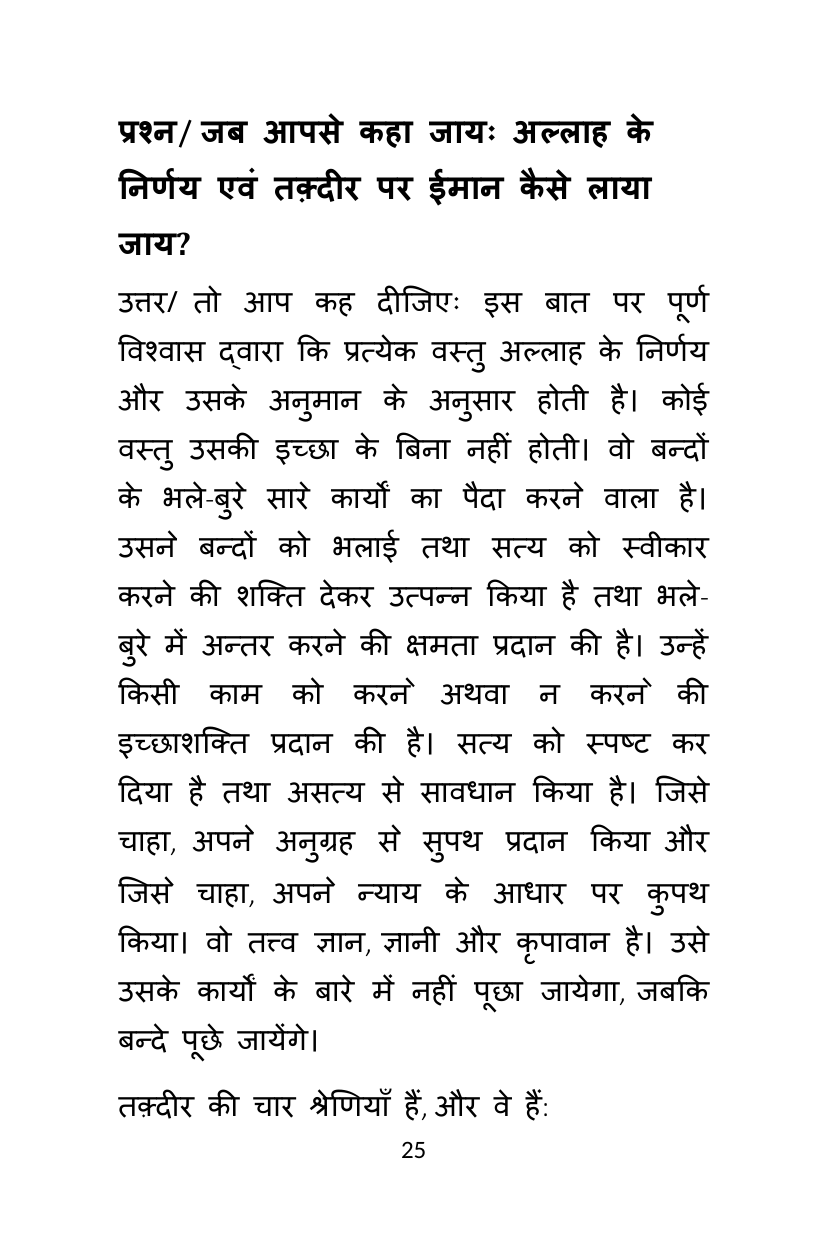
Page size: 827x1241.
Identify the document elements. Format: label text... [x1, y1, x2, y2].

subtitle प्रश्न/ जब आपसे कहा जायः अल्लाह के निर्णय एवं तक़्दीर पर ईमान कैसे लाया जाय? [118, 102, 709, 270]
text उत्तर/ तो आप कह दीजिएः इस बात पर पूर्ण विश्वास द्वारा कि प्रत्येक वस्तु अल्लाह के निर्णय और उसके अनुमान के अनुसार होती है। कोई वस्तु उसकी इच्छा के बिना नहीं होती। वो बन्दों के भले-बुरे सारे कार्यों का पैदा करने वाला है। उसने बन्दों को भलाई तथा सत्य को स्वीकार करने की शक्ति देकर उत्पन्न किया है तथा भले-बुरे में अन्तर करने की क्षमता प्रदान की है। उन्हें किसी काम को करने अथवा न करने की इच्छाशक्ति प्रदान की है। सत्य को स्पष्ट कर दिया है तथा असत्य से सावधान किया है। जिसे चाहा, अपने अनुग्रह से सुपथ प्रदान किया और जिसे चाहा, अपने न्याय के आधार पर कुपथ किया। वो तत्त्व ज्ञान, ज्ञानी और कृपावान है। उसे उसके कार्यों के बारे में नहीं पूछा जायेगा, जबकि बन्दे पूछे जायेंगे। [118, 276, 709, 1063]
text तक़्दीर की चार श्रेणियाँ हैं, और वे हैं: [118, 1080, 709, 1129]
